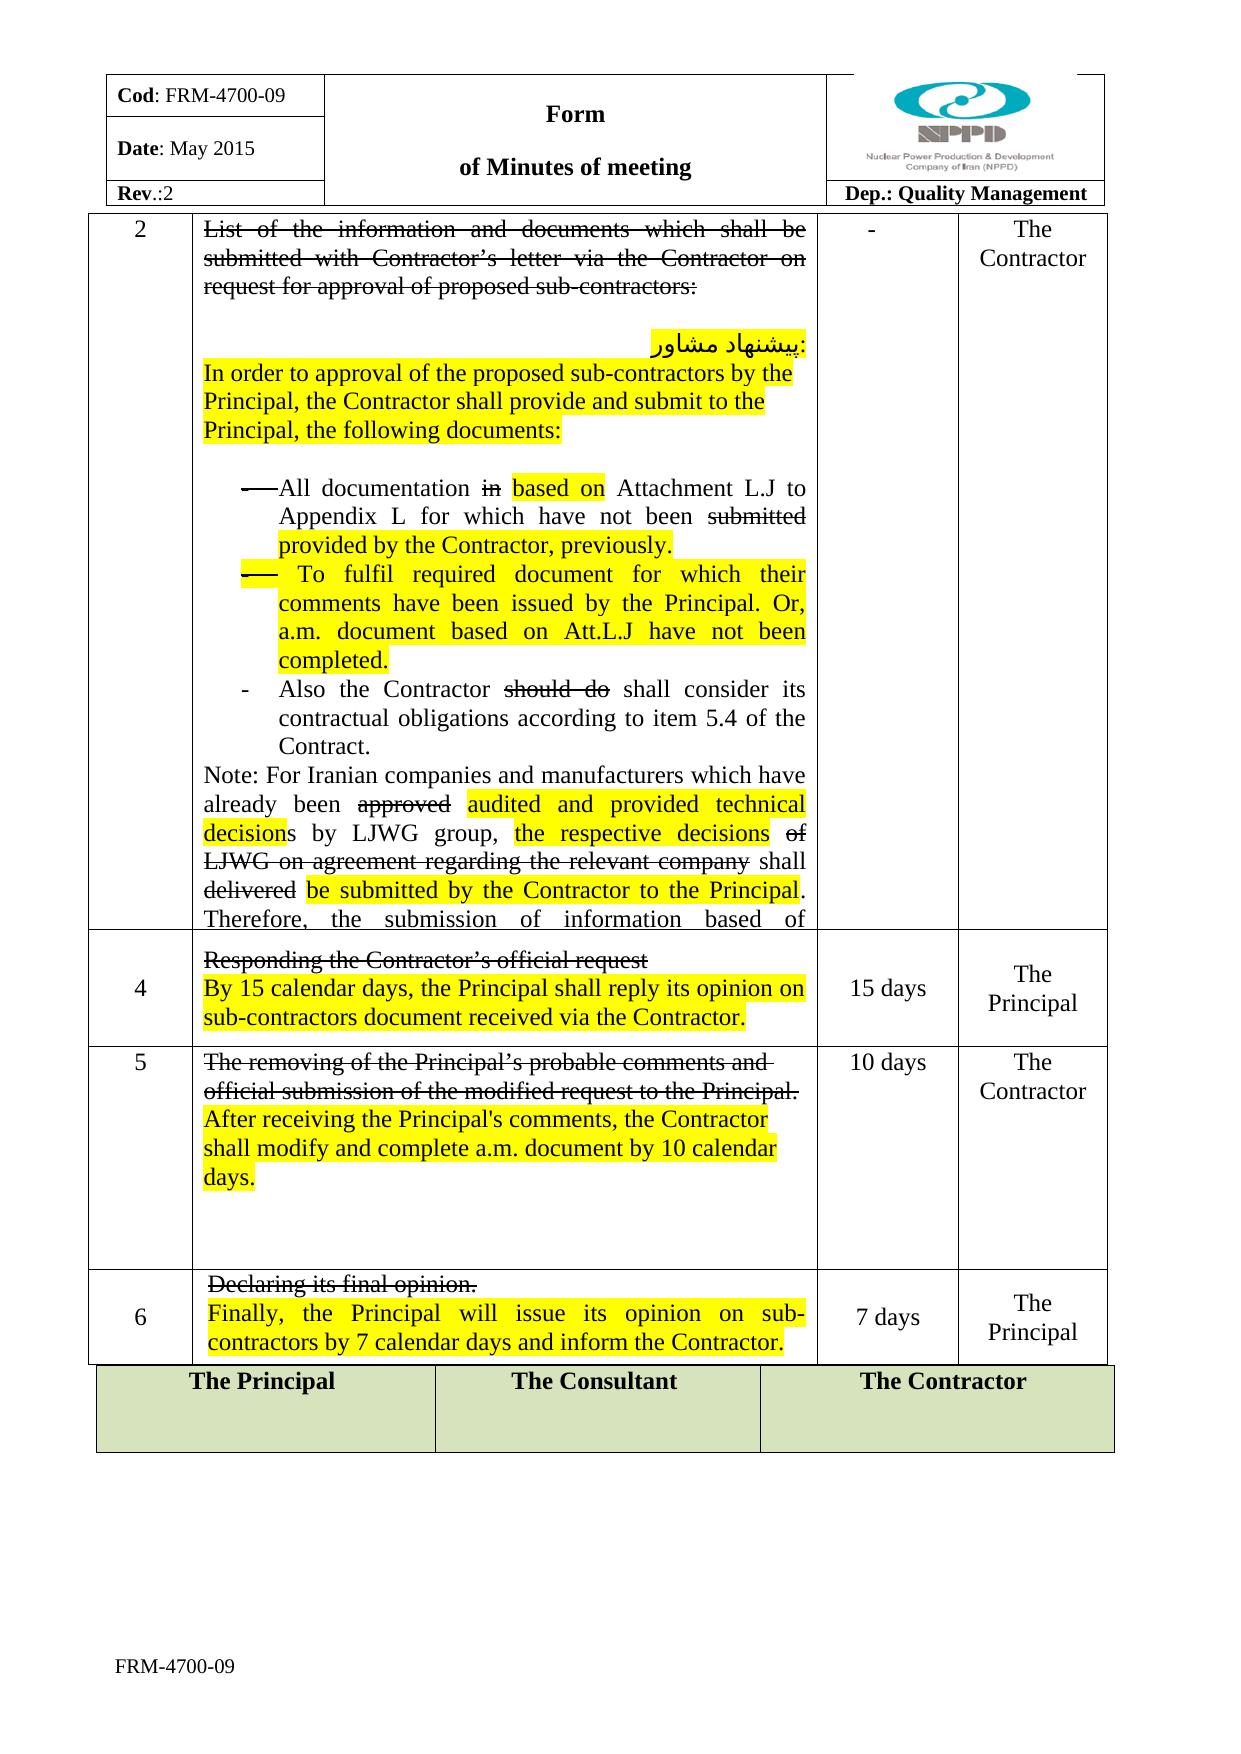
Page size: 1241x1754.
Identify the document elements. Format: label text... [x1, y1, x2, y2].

table_cell 7 days [818, 1270, 958, 1364]
table_cell Responding the Contractor’s official request By 15 calendar days, the Principal shall reply its opinion on sub-contractors document received via the Contractor. [193, 930, 817, 1046]
table_cell 5 [89, 1047, 192, 1268]
picture [853, 74, 1078, 180]
table_cell The Principal [959, 1270, 1107, 1364]
table_cell - [818, 214, 958, 928]
table_cell The Contractor [959, 1047, 1107, 1268]
table_cell 15 days [818, 930, 958, 1046]
table_cell 6 [89, 1270, 192, 1364]
table_header The Principal [97, 1366, 435, 1452]
table_cell The Principal [959, 930, 1107, 1046]
table_cell 4 [89, 930, 192, 1046]
table_header The Contractor [761, 1366, 1114, 1452]
table_cell The Contractor [959, 214, 1107, 928]
table_header The Consultant [436, 1366, 760, 1452]
table_cell The removing of the Principal’s probable comments and official submission of the modified request to the Principal. After receiving the Principal's comments, the Contractor shall modify and complete a.m. document by 10 calendar days. [193, 1047, 817, 1268]
table_cell List of the information and documents which shall be submitted with Contractor’s letter via the Contractor on request for approval of proposed sub-contractors: پیشنهاد مشاور: In order to approval of the proposed sub-contractors by the Principal, the Contractor shall provide and submit to the Principal, the following documents: All documentation in based on Attachment L.J to Appendix L for which have not been submitted provided by the Contractor, previously. To fulfil required document for which their comments have been issued by the Principal. Or, a.m. document based on Att.L.J have not been completed. Also the Contractor should do shall consider its contractual obligations according to item 5.4 of the Contract. Note: For Iranian companies and manufacturers which have already been approved audited and provided technical decisions by LJWG group, the respective decisions of LJWG on agreement regarding the relevant company shall delivered be submitted by the Contractor to the Principal. Therefore, the submission of information based of Attachment L.J to Appendix L is not mandatory for such companies. [193, 214, 817, 928]
table_cell Declaring its final opinion. Finally, the Principal will issue its opinion on sub-contractors by 7 calendar days and inform the Contractor. [193, 1270, 817, 1364]
table_cell 10 days [818, 1047, 958, 1268]
table_cell 2 [89, 214, 192, 928]
